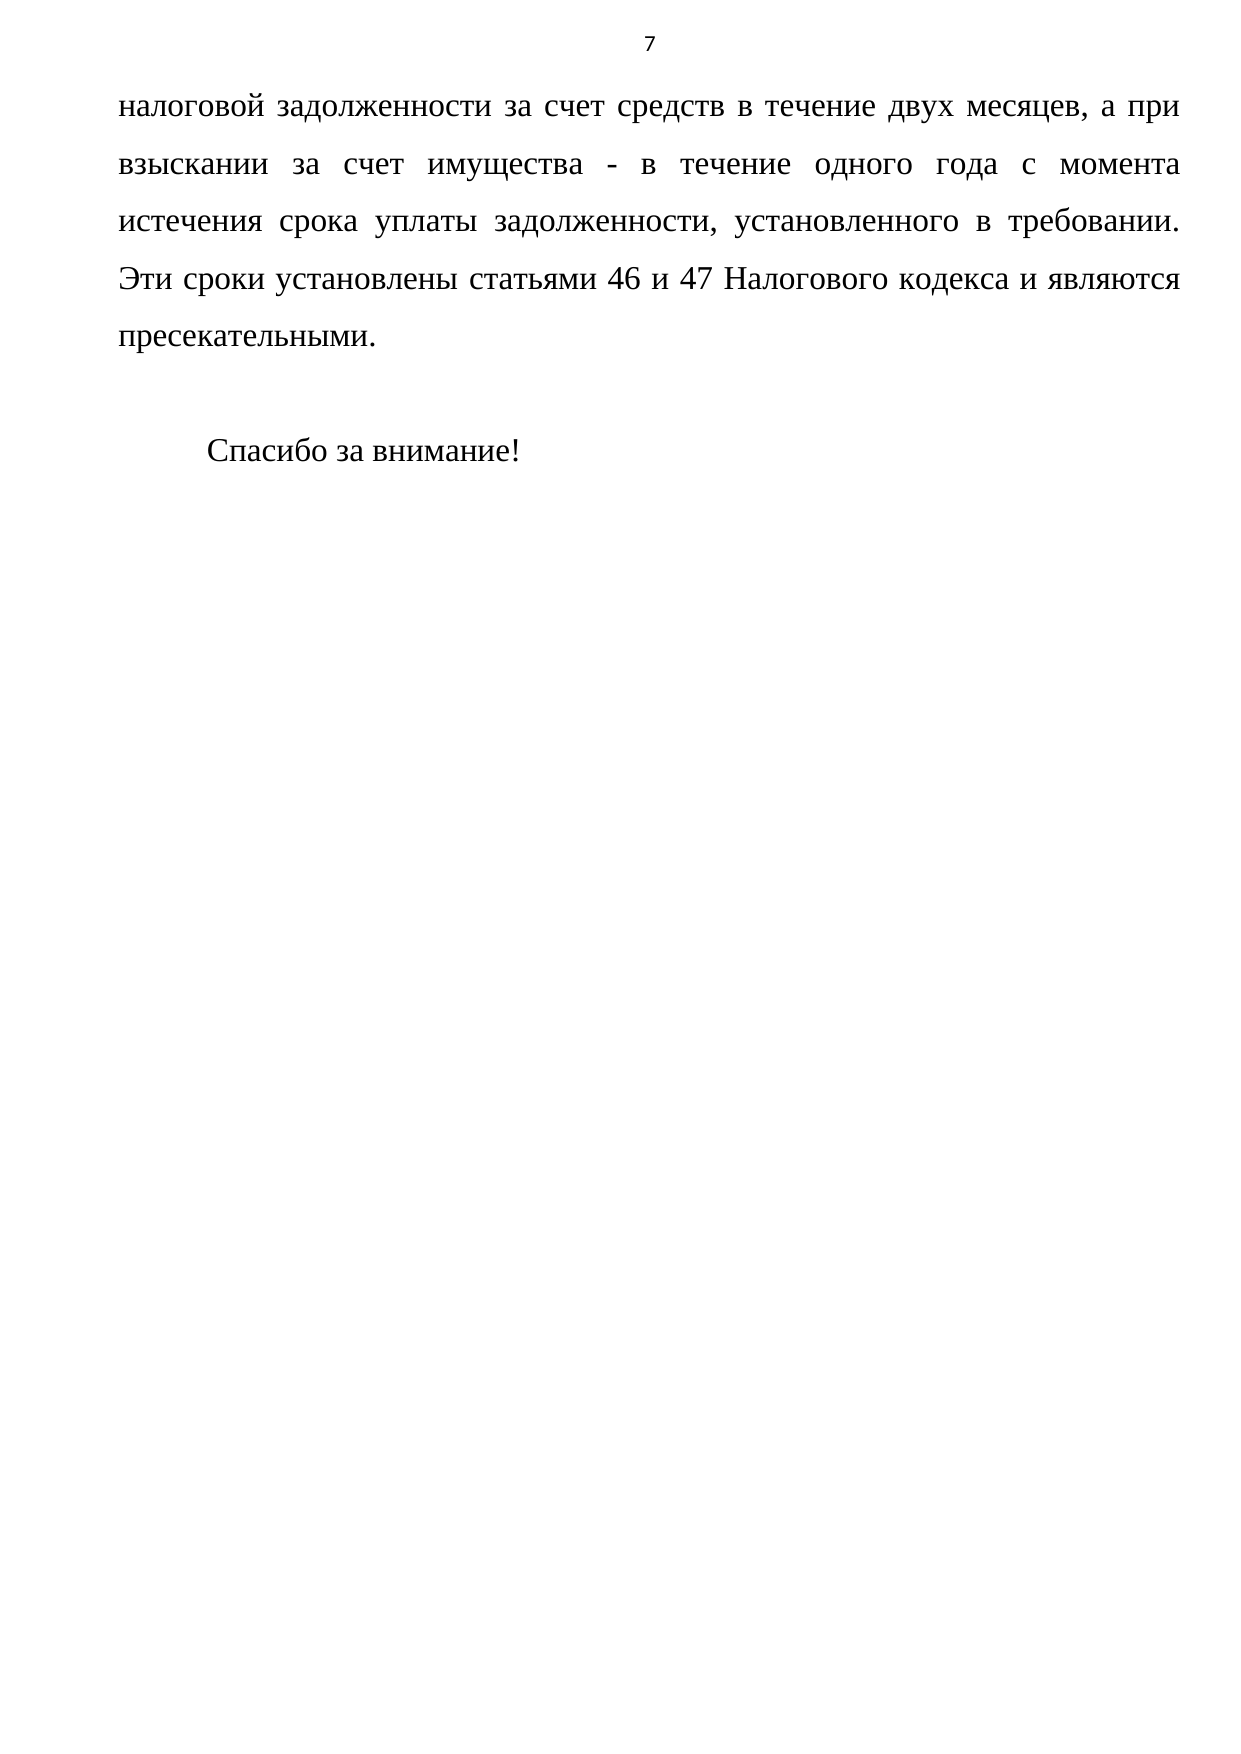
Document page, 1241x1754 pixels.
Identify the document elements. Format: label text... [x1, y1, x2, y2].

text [118, 86, 1181, 354]
text Спасибо за внимание! [118, 431, 1181, 469]
